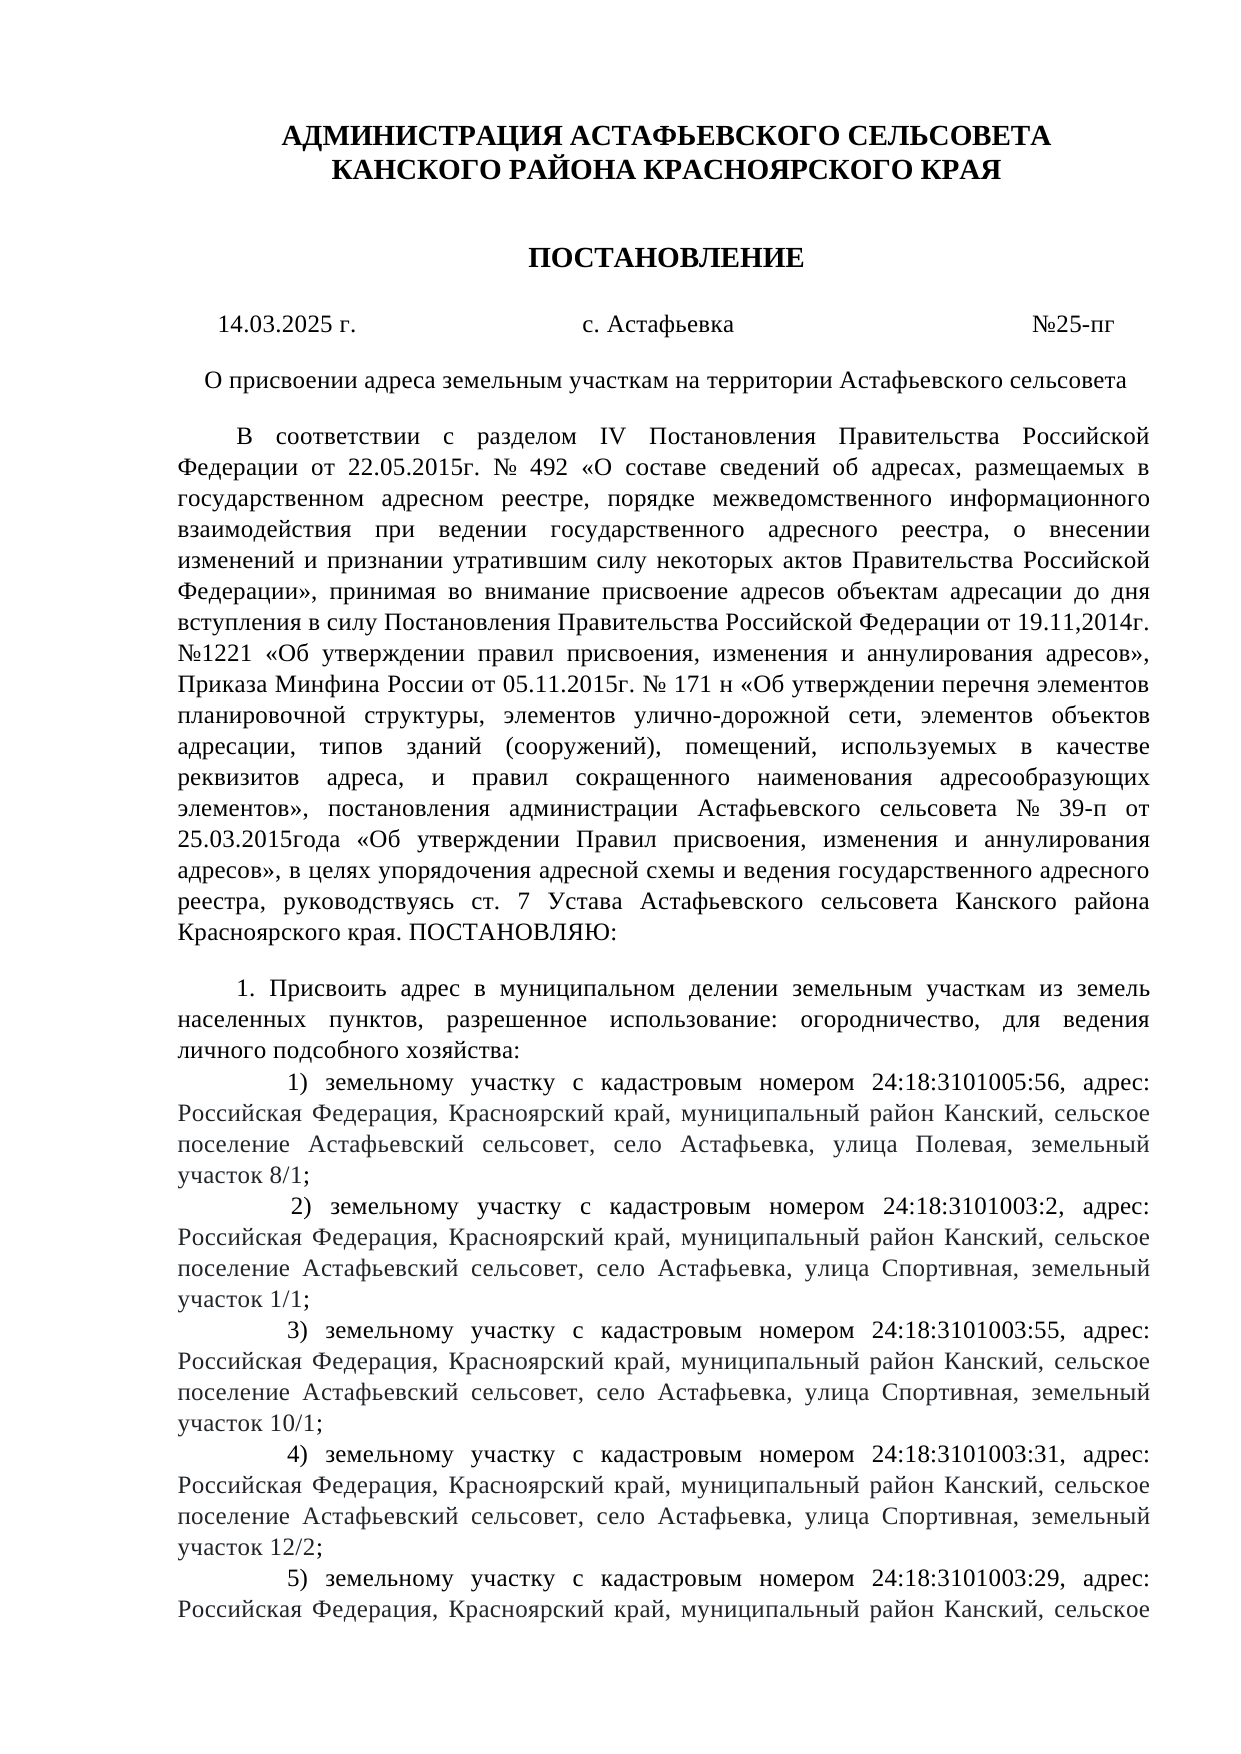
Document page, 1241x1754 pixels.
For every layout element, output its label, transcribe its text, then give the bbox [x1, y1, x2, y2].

text 14.03.2025 г. с. Астафьевка №25-пг [181, 307, 1152, 338]
text 4) земельному участку с кадастровым номером 24:18:3101003:31, адрес: Российская Федерация, Красноярский край, муниципальный район Канский, сельское поселение Астафьевский сельсовет, село Астафьевка, улица Спортивная, земельный участок 12/2; [177, 1530, 1152, 1562]
text АДМИНИСТРАЦИЯ АСТАФЬЕВСКОГО СЕЛЬСОВЕТА [181, 118, 1152, 152]
text КАНСКОГО РАЙОНА КРАСНОЯРСКОГО КРАЯ [181, 152, 1152, 186]
text 1) земельному участку с кадастровым номером 24:18:3101005:56, адрес: Российская Федерация, Красноярский край, муниципальный район Канский, сельское поселение Астафьевский сельсовет, село Астафьевка, улица Полевая, земельный участок 8/1; [177, 1065, 1152, 1098]
text 4) земельному участку с кадастровым номером 24:18:3101003:31, адрес: Российская Федерация, Красноярский край, муниципальный район Канский, сельское поселение Астафьевский сельсовет, село Астафьевка, улица Спортивная, земельный участок 12/2; [177, 1438, 1152, 1470]
text 1. Присвоить адрес в муниципальном делении земельным участкам из земель населенных пунктов, разрешенное использование: огородничество, для ведения личного подсобного хозяйства: [177, 1033, 1152, 1065]
text 1. Присвоить адрес в муниципальном делении земельным участкам из земель населенных пунктов, разрешенное использование: огородничество, для ведения личного подсобного хозяйства: [177, 972, 1152, 1005]
text О присвоении адреса земельным участкам на территории Астафьевского сельсовета [181, 363, 1152, 394]
text 2) земельному участку с кадастровым номером 24:18:3101003:2, адрес: Российская Федерация, Красноярский край, муниципальный район Канский, сельское поселение Астафьевский сельсовет, село Астафьевка, улица Спортивная, земельный участок 1/1; [177, 1282, 1152, 1313]
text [177, 1562, 1152, 1594]
text 3) земельному участку с кадастровым номером 24:18:3101003:55, адрес: Российская Федерация, Красноярский край, муниципальный район Канский, сельское поселение Астафьевский сельсовет, село Астафьевка, улица Спортивная, земельный участок 10/1; [177, 1313, 1152, 1346]
text 3) земельному участку с кадастровым номером 24:18:3101003:55, адрес: Российская Федерация, Красноярский край, муниципальный район Канский, сельское поселение Астафьевский сельсовет, село Астафьевка, улица Спортивная, земельный участок 10/1; [177, 1406, 1152, 1438]
text ПОСТАНОВЛЕНИЕ [181, 247, 1152, 273]
text 1) земельному участку с кадастровым номером 24:18:3101005:56, адрес: Российская Федерация, Красноярский край, муниципальный район Канский, сельское поселение Астафьевский сельсовет, село Астафьевка, улица Полевая, земельный участок 8/1; [177, 1157, 1152, 1189]
text 2) земельному участку с кадастровым номером 24:18:3101003:2, адрес: Российская Федерация, Красноярский край, муниципальный район Канский, сельское поселение Астафьевский сельсовет, село Астафьевка, улица Спортивная, земельный участок 1/1; [177, 1189, 1152, 1222]
